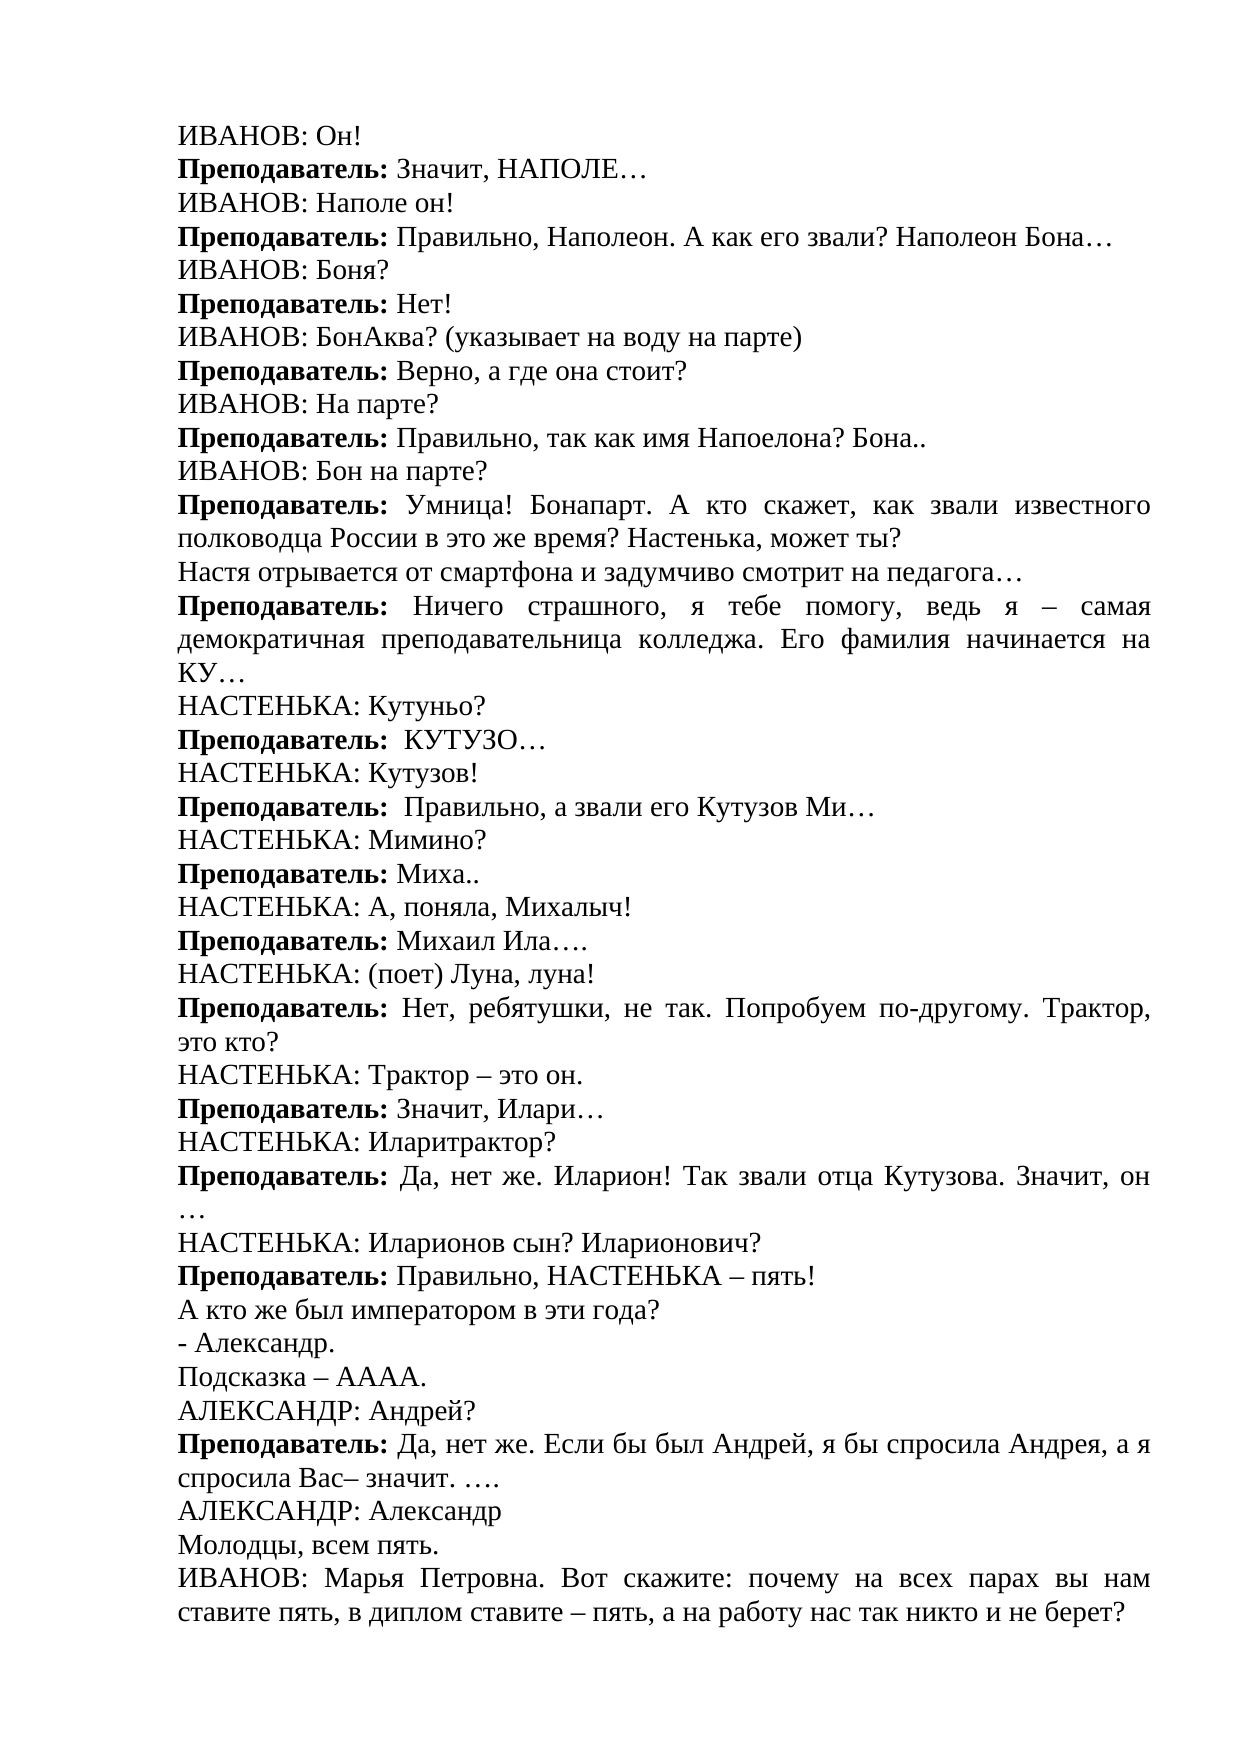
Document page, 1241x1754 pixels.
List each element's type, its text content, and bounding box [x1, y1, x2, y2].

text ИВАНОВ: Бон на парте? [177, 453, 1152, 487]
text Преподаватель: Правильно, так как имя Напоелона? Бона.. [177, 420, 1152, 453]
text Преподаватель: Да, нет же. Иларион! Так звали отца Кутузова. Значит, он … [177, 1158, 1152, 1225]
text Преподаватель: Правильно, а звали его Кутузов Ми… [177, 789, 1152, 822]
text Преподаватель: Умница! Бонапарт. А кто скажет, как звали известного полководца России в это же время? Настенька, может ты? [177, 487, 1152, 554]
text АЛЕКСАНДР: Александр [177, 1493, 1152, 1527]
text НАСТЕНЬКА: А, поняла, Михалыч! [177, 889, 1152, 923]
text Настя отрывается от смартфона и задумчиво смотрит на педагога… [177, 554, 1152, 588]
text ИВАНОВ: На парте? [177, 386, 1152, 420]
text ИВАНОВ: Наполе он! [177, 185, 1152, 219]
text НАСТЕНЬКА: Мимино? [177, 822, 1152, 856]
text Подсказка – АААА. [177, 1359, 1152, 1393]
text Преподаватель: Верно, а где она стоит? [177, 353, 1152, 386]
text НАСТЕНЬКА: Кутузов! [177, 755, 1152, 789]
text Преподаватель: Нет! [177, 286, 1152, 319]
text Преподаватель: Ничего страшного, я тебе помогу, ведь я – самая демократичная преподавательница колледжа. Его фамилия начинается на КУ… [177, 588, 1152, 688]
text НАСТЕНЬКА: Иларионов сын? Иларионович? [177, 1225, 1152, 1258]
text Преподаватель: Правильно, Наполеон. А как его звали? Наполеон Бона… [177, 219, 1152, 252]
text ИВАНОВ: Он! [177, 118, 1152, 152]
text Молодцы, всем пять. [177, 1527, 1152, 1560]
text НАСТЕНЬКА: Иларитрактор? [177, 1124, 1152, 1158]
text Преподаватель: Михаил Ила…. [177, 923, 1152, 957]
text А кто же был императором в эти года? [177, 1292, 1152, 1326]
text Преподаватель: Миха.. [177, 856, 1152, 889]
text НАСТЕНЬКА: (поет) Луна, луна! [177, 957, 1152, 990]
text ИВАНОВ: Боня? [177, 252, 1152, 286]
text Преподаватель: Нет, ребятушки, не так. Попробуем по-другому. Трактор, это кто? [177, 990, 1152, 1057]
text Преподаватель: КУТУЗО… [177, 722, 1152, 755]
text Преподаватель: Значит, Илари… [177, 1091, 1152, 1124]
text ИВАНОВ: Марья Петровна. Вот скажите: почему на всех парах вы нам ставите пять, в диплом ставите – пять, а на работу нас так никто и не берет? [177, 1560, 1152, 1627]
text НАСТЕНЬКА: Трактор – это он. [177, 1057, 1152, 1091]
text - Александр. [177, 1326, 1152, 1359]
text АЛЕКСАНДР: Андрей? [177, 1393, 1152, 1426]
text Преподаватель: Да, нет же. Если бы был Андрей, я бы спросила Андрея, а я спросила Вас– значит. …. [177, 1426, 1152, 1493]
text ИВАНОВ: БонАква? (указывает на воду на парте) [177, 319, 1152, 353]
text Преподаватель: Значит, НАПОЛЕ… [177, 152, 1152, 185]
text Преподаватель: Правильно, НАСТЕНЬКА – пять! [177, 1258, 1152, 1292]
text НАСТЕНЬКА: Кутуньо? [177, 688, 1152, 722]
